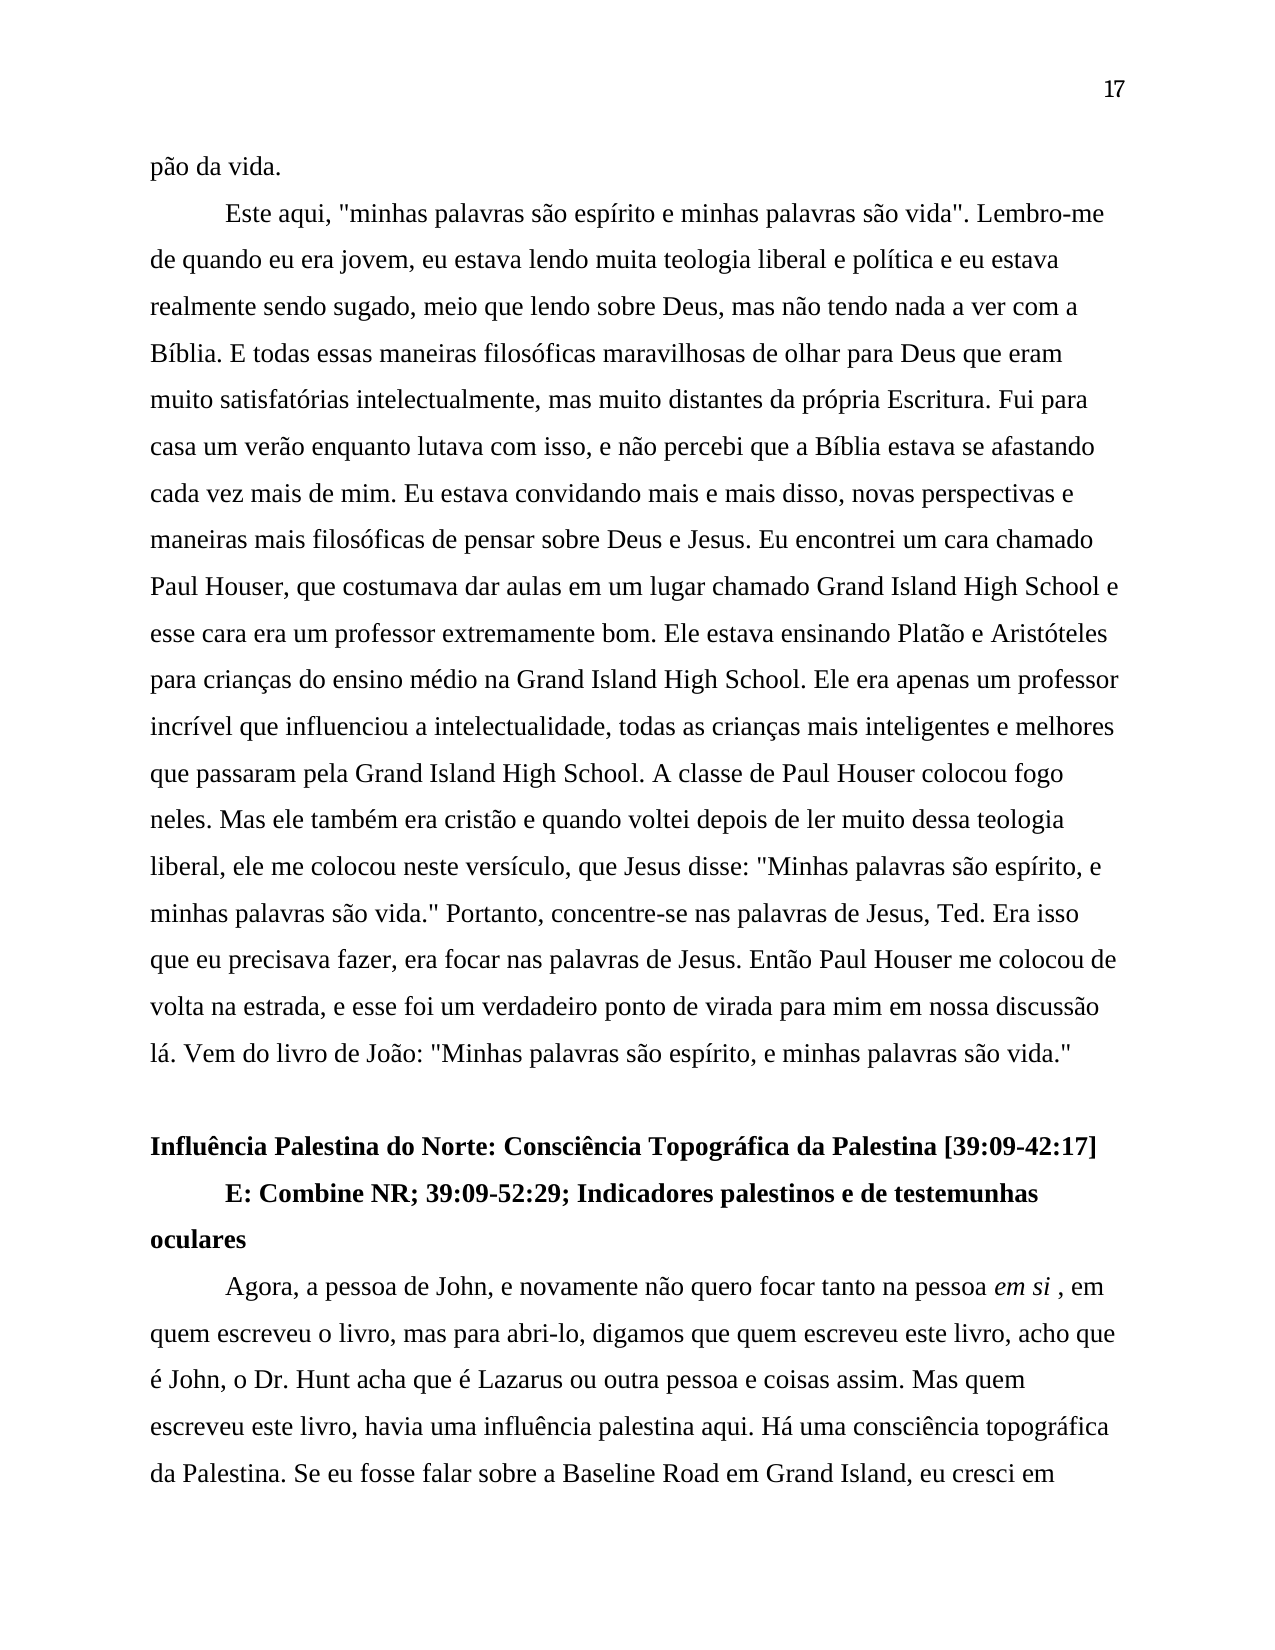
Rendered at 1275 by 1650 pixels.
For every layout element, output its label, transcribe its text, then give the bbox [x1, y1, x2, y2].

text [150, 1270, 1125, 1488]
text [150, 150, 1125, 1068]
text Influência Palestina do Norte: Consciência Topográfica da Palestina [39:09-42:17] E: Combine NR; 39:09-52:29; Indicadores palestinos e de testemunhas oculares [150, 1130, 1125, 1254]
